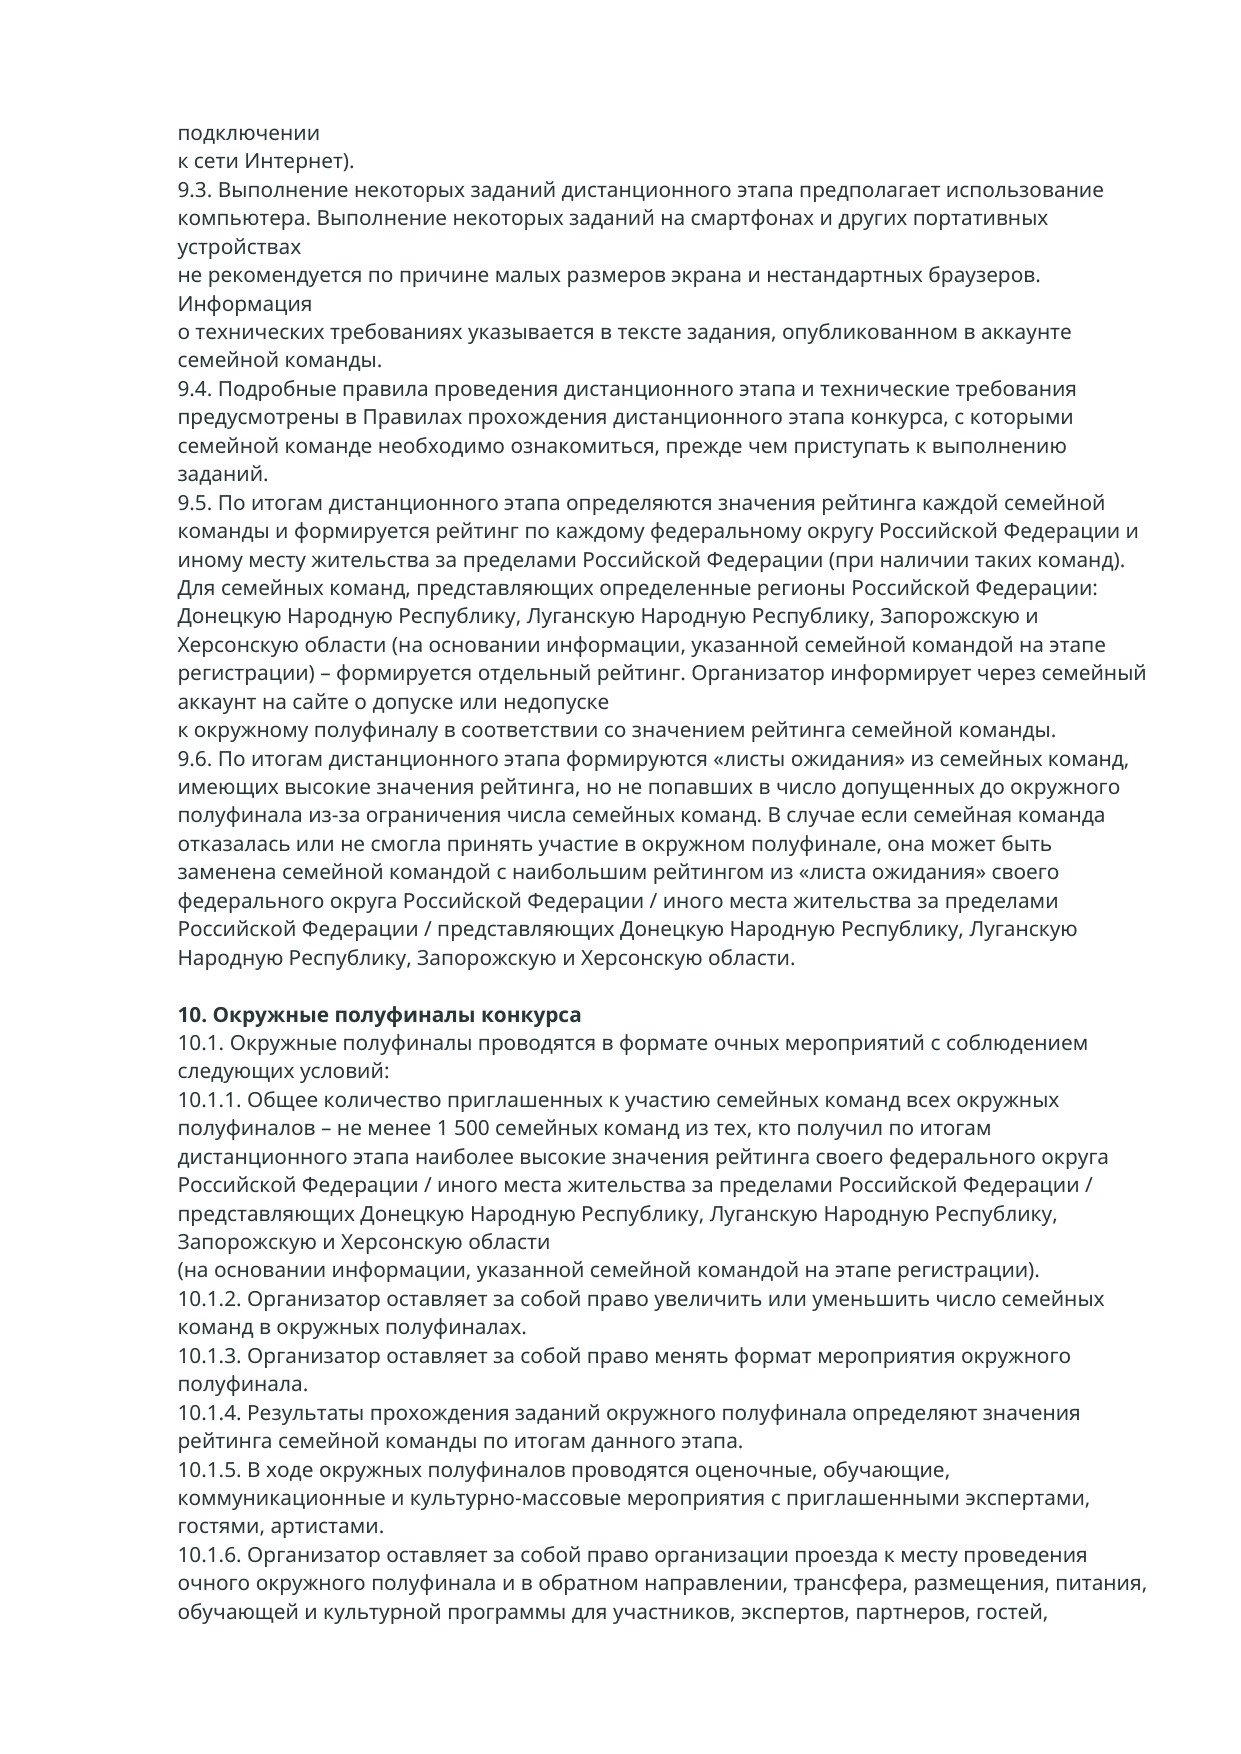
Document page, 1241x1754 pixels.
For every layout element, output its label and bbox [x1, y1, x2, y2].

text [177, 118, 1152, 1625]
